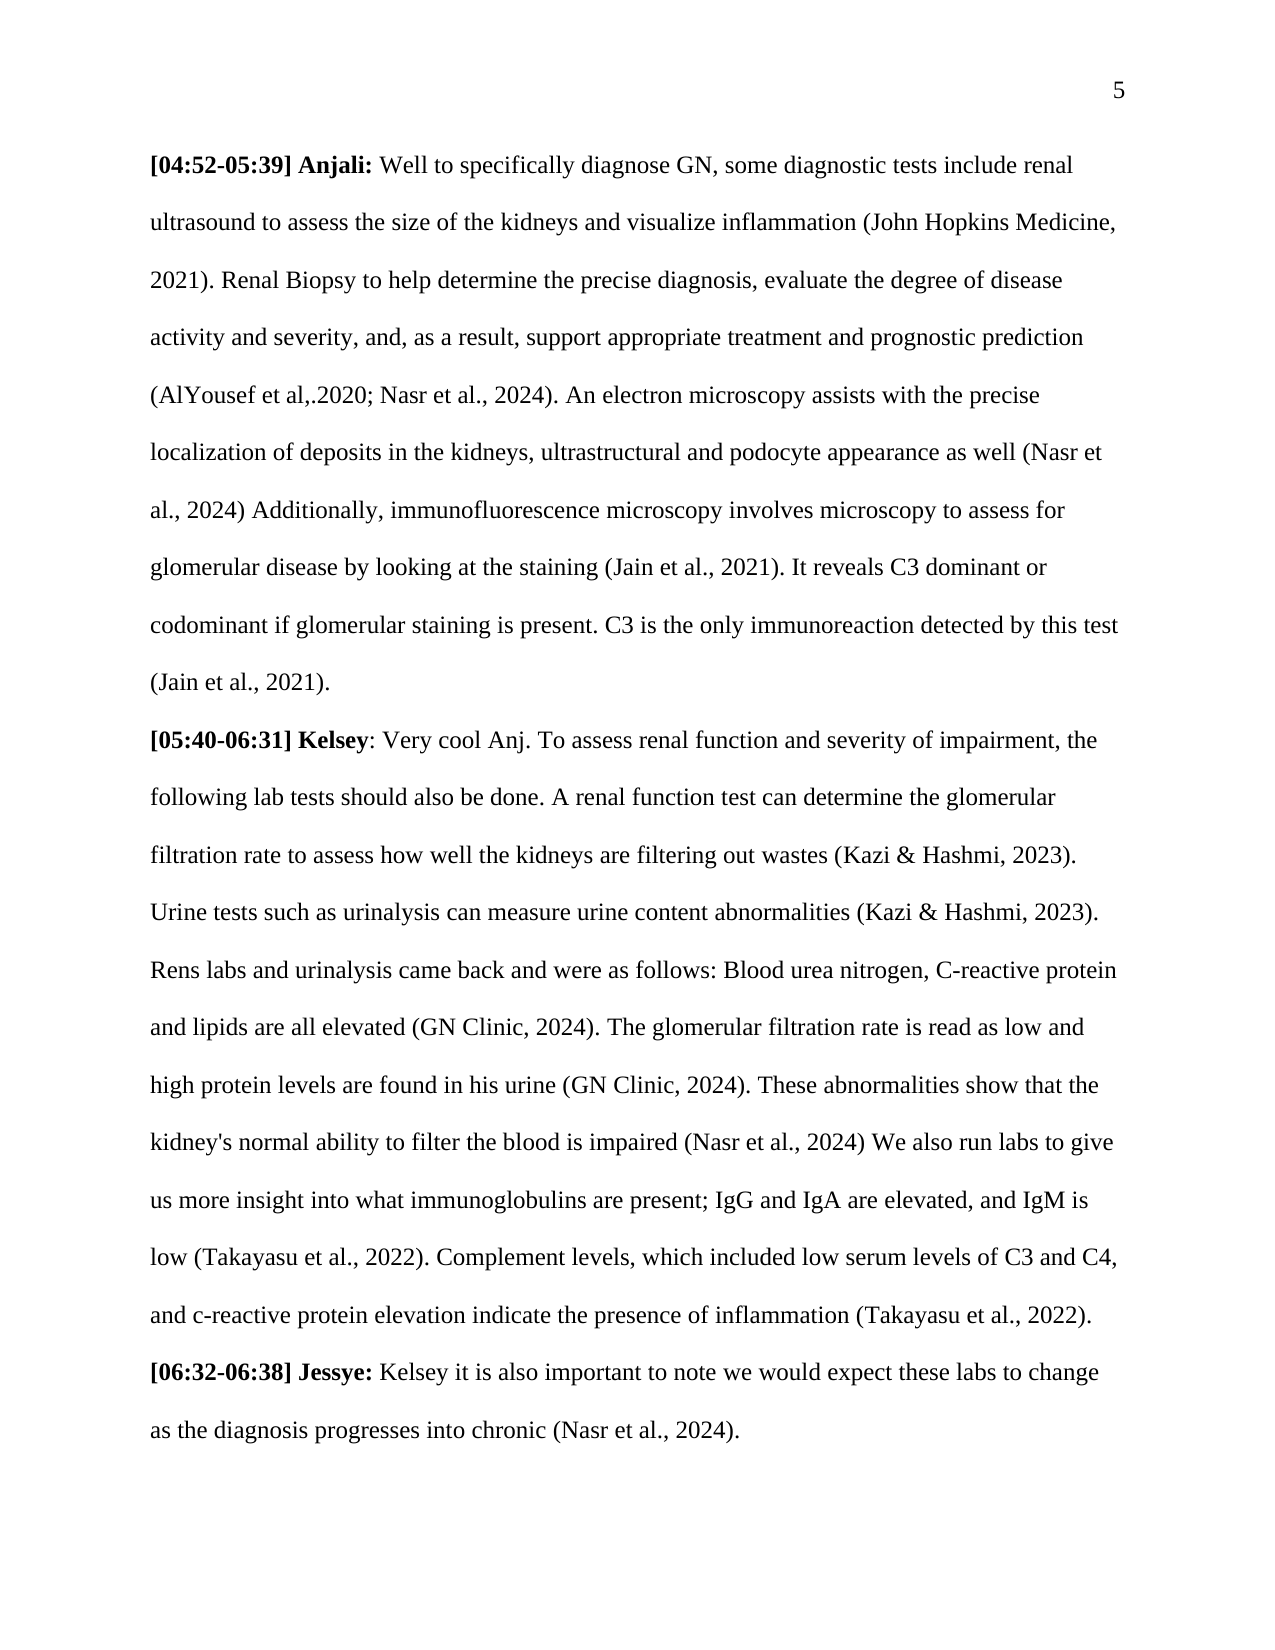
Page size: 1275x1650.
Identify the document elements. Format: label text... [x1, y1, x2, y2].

text [04:52-05:39] Anjali: Well to specifically diagnose GN, some diagnostic tests include renal ultrasound to assess the size of the kidneys and visualize inflammation (John Hopkins Medicine, 2021). Renal Biopsy to help determine the precise diagnosis, evaluate the degree of disease activity and severity, and, as a result, support appropriate treatment and prognostic prediction (AlYousef et al,.2020; Nasr et al., 2024). An electron microscopy assists with the precise localization of deposits in the kidneys, ultrastructural and podocyte appearance as well (Nasr et al., 2024) Additionally, immunofluorescence microscopy involves microscopy to assess for glomerular disease by looking at the staining (Jain et al., 2021). It reveals C3 dominant or codominant if glomerular staining is present. C3 is the only immunoreaction detected by this test (Jain et al., 2021). [150, 150, 1125, 696]
text [06:32-06:38] Jessye: Kelsey it is also important to note we would expect these labs to change as the diagnosis progresses into chronic (Nasr et al., 2024). [150, 1357, 1125, 1444]
text [05:40-06:31] Kelsey: Very cool Anj. To assess renal function and severity of impairment, the following lab tests should also be done. A renal function test can determine the glomerular filtration rate to assess how well the kidneys are filtering out wastes (Kazi & Hashmi, 2023). Urine tests such as urinalysis can measure urine content abnormalities (Kazi & Hashmi, 2023). Rens labs and urinalysis came back and were as follows: Blood urea nitrogen, C-reactive protein and lipids are all elevated (GN Clinic, 2024). The glomerular filtration rate is read as low and high protein levels are found in his urine (GN Clinic, 2024). These abnormalities show that the kidney's normal ability to filter the blood is impaired (Nasr et al., 2024) We also run labs to give us more insight into what immunoglobulins are present; IgG and IgA are elevated, and IgM is low (Takayasu et al., 2022). Complement levels, which included low serum levels of C3 and C4, and c-reactive protein elevation indicate the presence of inflammation (Takayasu et al., 2022). [150, 725, 1125, 1329]
